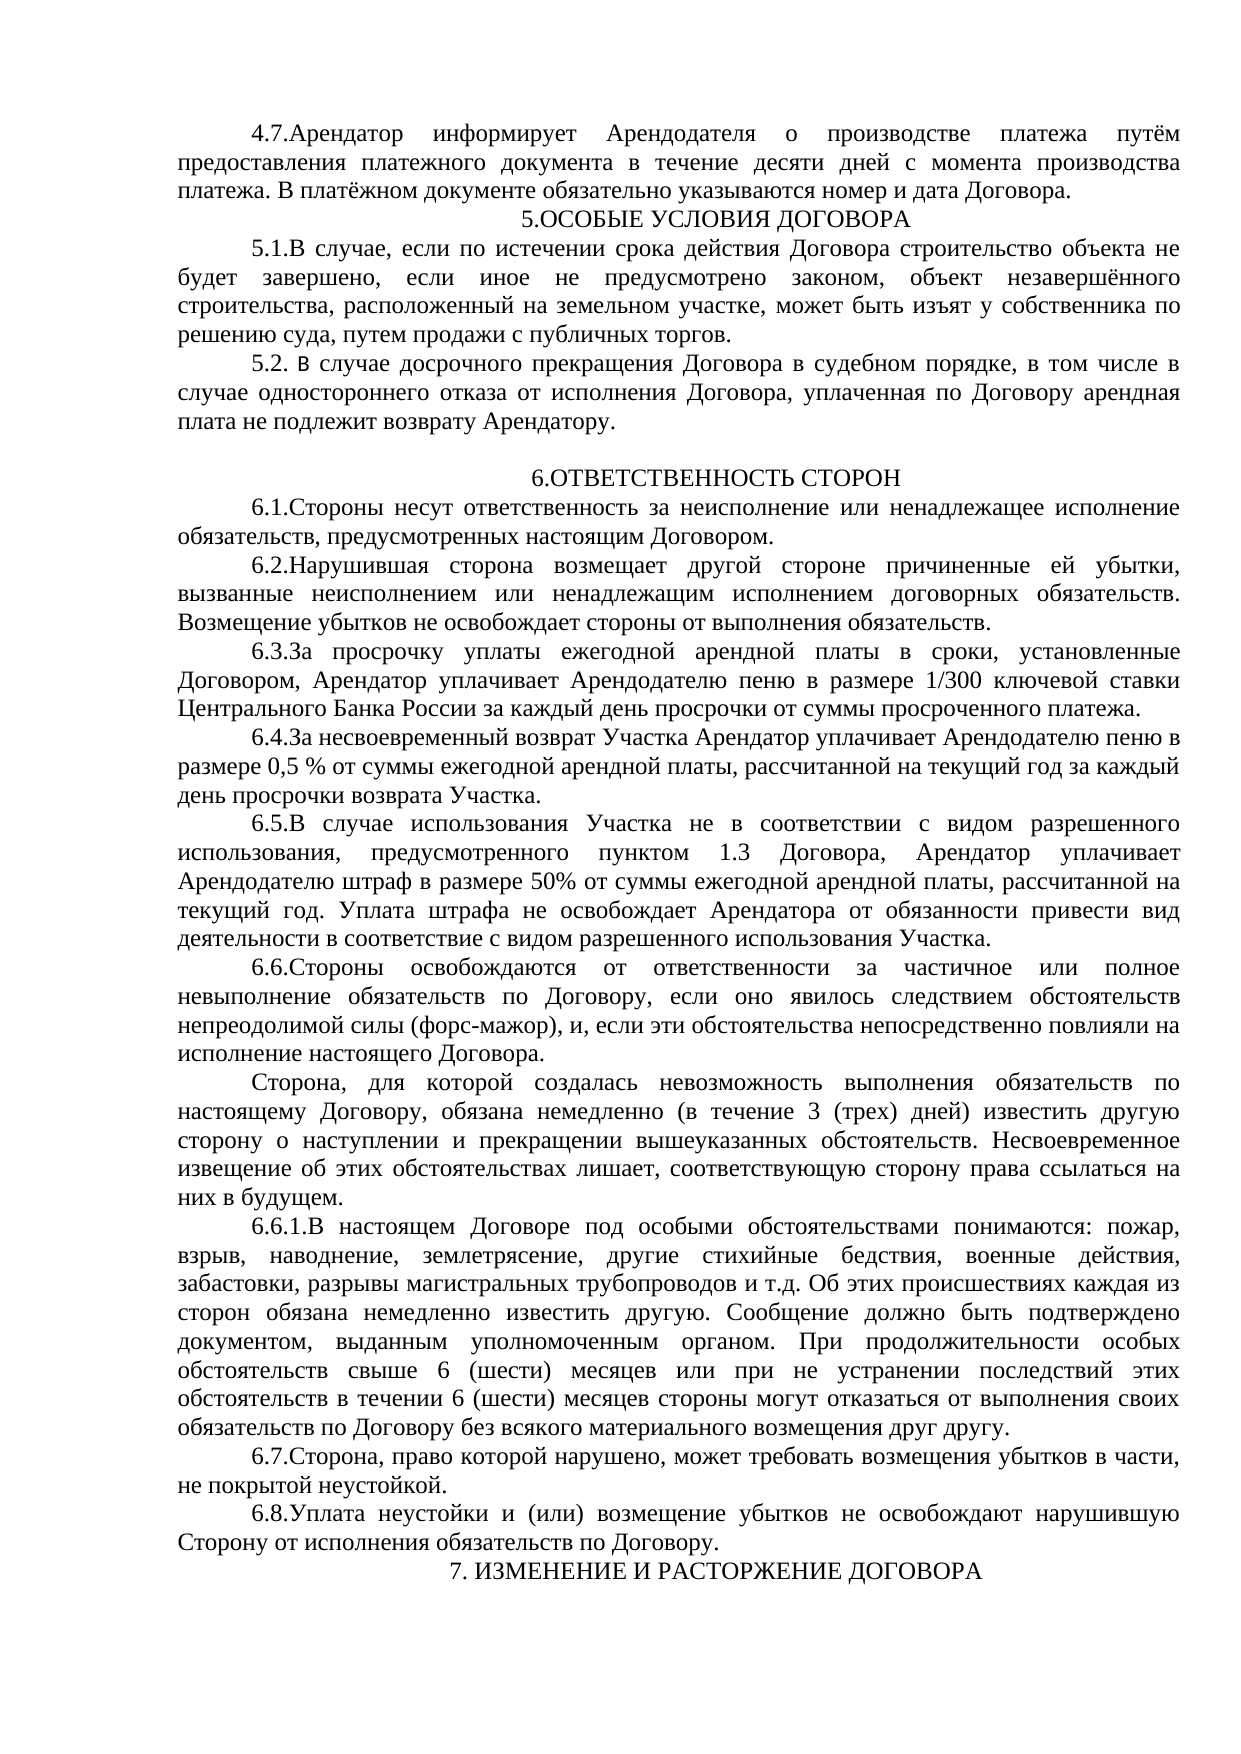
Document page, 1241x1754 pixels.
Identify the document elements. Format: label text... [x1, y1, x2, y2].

text 6.8.Уплата неустойки и (или) возмещение убытков не освобождают нарушившую Сторону от исполнения обязательств по Договору. [177, 1498, 1181, 1556]
text 6.7.Сторона, право которой нарушено, может требовать возмещения убытков в части, не покрытой неустойкой. [177, 1441, 1181, 1498]
text 5.2. В случае досрочного прекращения Договора в судебном порядке, в том числе в случае одностороннего отказа от исполнения Договора, уплаченная по Договору арендная плата не подлежит возврату Арендатору. [177, 348, 1181, 435]
text 6.ОТВЕТСТВЕННОСТЬ СТОРОН [177, 463, 1181, 492]
text Сторона, для которой создалась невозможность выполнения обязательств по настоящему Договору, обязана немедленно (в течение 3 (трех) дней) известить другую сторону о наступлении и прекращении вышеуказанных обстоятельств. Несвоевременное извещение об этих обстоятельствах лишает, соответствующую сторону права ссылаться на них в будущем. [177, 1067, 1181, 1211]
text 6.3.За просрочку уплаты ежегодной арендной платы в сроки, установленные Договором, Арендатор уплачивает Арендодателю пеню в размере 1/300 ключевой ставки Центрального Банка России за каждый день просрочки от суммы просроченного платежа. [177, 636, 1181, 722]
text 6.6.1.В настоящем Договоре под особыми обстоятельствами понимаются: пожар, взрыв, наводнение, землетрясение, другие стихийные бедствия, военные действия, забастовки, разрывы магистральных трубопроводов и т.д. Об этих происшествиях каждая из сторон обязана немедленно известить другую. Сообщение должно быть подтверждено документом, выданным уполномоченным органом. При продолжительности особых обстоятельств свыше 6 (шести) месяцев или при не устранении последствий этих обстоятельств в течении 6 (шести) месяцев стороны могут отказаться от выполнения своих обязательств по Договору без всякого материального возмещения друг другу. [177, 1211, 1181, 1441]
text 6.5.В случае использования Участка не в соответствии с видом разрешенного использования, предусмотренного пунктом 1.3 Договора, Арендатор уплачивает Арендодателю штраф в размере 50% от суммы ежегодной арендной платы, рассчитанной на текущий год. Уплата штрафа не освобождает Арендатора от обязанности привести вид деятельности в соответствие с видом разрешенного использования Участка. [177, 808, 1181, 952]
text 6.4.За несвоевременный возврат Участка Арендатор уплачивает Арендодателю пеню в размере 0,5 % от суммы ежегодной арендной платы, рассчитанной на текущий год за каждый день просрочки возврата Участка. [177, 722, 1181, 808]
text 4.7.Арендатор информирует Арендодателя о производстве платежа путём предоставления платежного документа в течение десяти дней с момента производства платежа. В платёжном документе обязательно указываются номер и дата Договора. [177, 118, 1181, 204]
text 6.2.Нарушившая сторона возмещает другой стороне причиненные ей убытки, вызванные неисполнением или ненадлежащим исполнением договорных обязательств. Возмещение убытков не освобождает стороны от выполнения обязательств. [177, 550, 1181, 636]
text 5.1.В случае, если по истечении срока действия Договора строительство объекта не будет завершено, если иное не предусмотрено законом, объект незавершённого строительства, расположенный на земельном участке, может быть изъят у собственника по решению суда, путем продажи с публичных торгов. [177, 233, 1181, 348]
text 7. ИЗМЕНЕНИЕ И РАСТОРЖЕНИЕ ДОГОВОРА [177, 1556, 1181, 1585]
text 6.1.Стороны несут ответственность за неисполнение или ненадлежащее исполнение обязательств, предусмотренных настоящим Договором. [177, 492, 1181, 550]
text 5.ОСОБЫЕ УСЛОВИЯ ДОГОВОРА [177, 204, 1181, 233]
text 6.6.Стороны освобождаются от ответственности за частичное или полное невыполнение обязательств по Договору, если оно явилось следствием обстоятельств непреодолимой силы (форс-мажор), и, если эти обстоятельства непосредственно повлияли на исполнение настоящего Договора. [177, 952, 1181, 1067]
